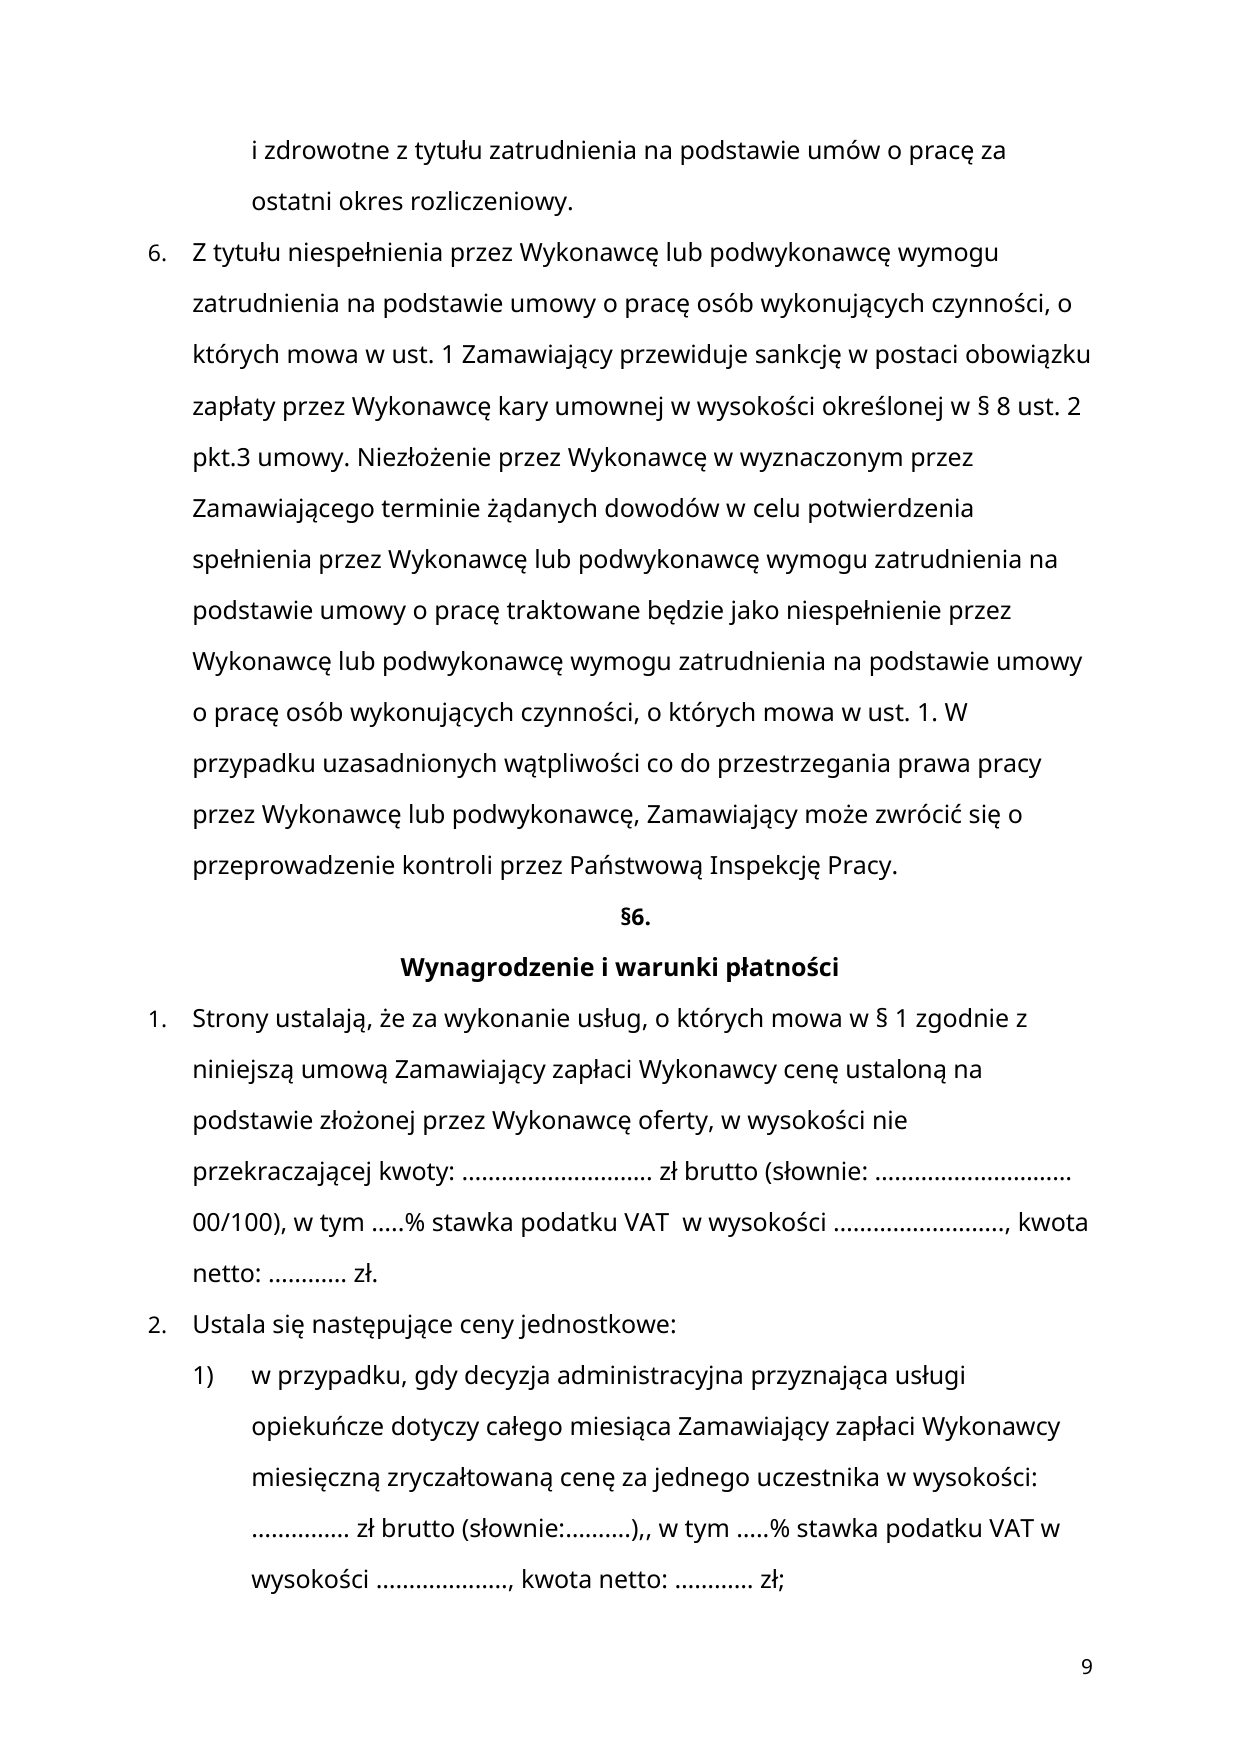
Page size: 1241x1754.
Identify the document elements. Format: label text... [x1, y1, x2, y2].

list Z tytułu niespełnienia przez Wykonawcę lub podwykonawcę wymogu zatrudnienia na podstawie umowy o pracę osób wykonujących czynności, o których mowa w ust. 1 Zamawiający przewiduje sankcję w postaci obowiązku zapłaty przez Wykonawcę kary umownej w wysokości określonej w § 8 ust. 2 pkt.3 umowy. Niezłożenie przez Wykonawcę w wyznaczonym przez Zamawiającego terminie żądanych dowodów w celu potwierdzenia spełnienia przez Wykonawcę lub podwykonawcę wymogu zatrudnienia na podstawie umowy o pracę traktowane będzie jako niespełnienie przez Wykonawcę lub podwykonawcę wymogu zatrudnienia na podstawie umowy o pracę osób wykonujących czynności, o których mowa w ust. 1. W przypadku uzasadnionych wątpliwości co do przestrzegania prawa pracy przez Wykonawcę lub podwykonawcę, Zamawiający może zwrócić się o przeprowadzenie kontroli przez Państwową Inspekcję Pracy. [148, 235, 1093, 882]
list Ustala się następujące ceny jednostkowe: [148, 1307, 1093, 1341]
subtitle Wynagrodzenie i warunki płatności [148, 949, 1093, 984]
text …………… zł brutto (słownie:……….),, w tym …..% stawka podatku VAT w wysokości ……………….., kwota netto: ………… zł; [192, 1511, 1093, 1596]
list w przypadku, gdy decyzja administracyjna przyznająca usługi opiekuńcze dotyczy całego miesiąca Zamawiający zapłaci Wykonawcy miesięczną zryczałtowaną cenę za jednego uczestnika w wysokości: [192, 1358, 1093, 1494]
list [192, 133, 1093, 218]
list Strony ustalają, że za wykonanie usług, o których mowa w § 1 zgodnie z niniejszą umową Zamawiający zapłaci Wykonawcy cenę ustaloną na podstawie złożonej przez Wykonawcę oferty, w wysokości nie przekraczającej kwoty: ……………………….. zł brutto (słownie: ………………………… 00/100), w tym …..% stawka podatku VAT w wysokości …………………….., kwota netto: ………… zł. [148, 1001, 1093, 1290]
